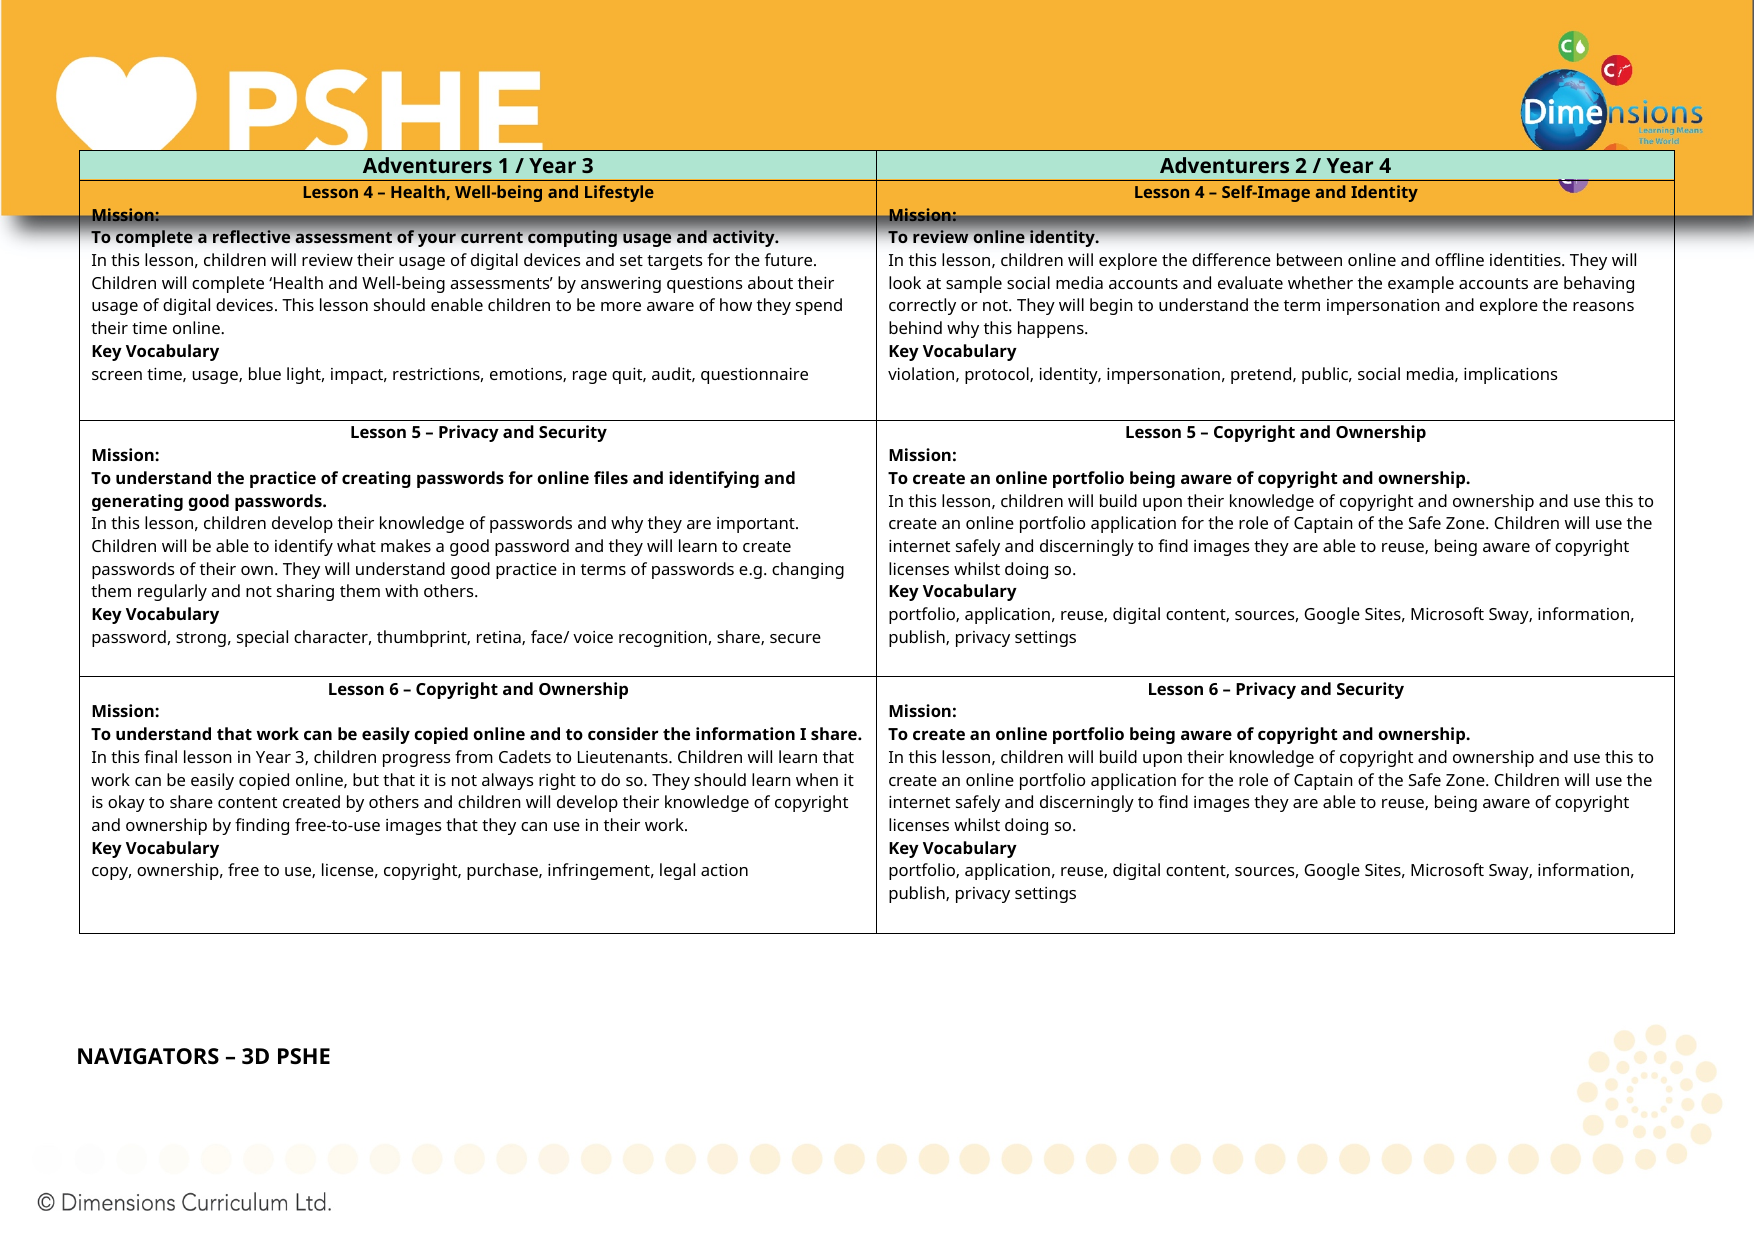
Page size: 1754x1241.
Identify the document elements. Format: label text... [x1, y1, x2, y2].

picture [0, 0, 1754, 1240]
text NAVIGATORS – 3D PSHE [76, 1041, 1604, 1071]
table_cell Lesson 6 – Privacy and Security Mission: To create an online portfolio being aware of copyright and ownership. In this lesson, children will build upon their knowledge of copyright and ownership and use this to create an online portfolio application for the role of Captain of the Safe Zone. Children will use the internet safely and discerningly to find images they are able to reuse, being aware of copyright licenses whilst doing so. Key Vocabulary portfolio, application, reuse, digital content, sources, Google Sites, Microsoft Sway, information, publish, privacy settings [877, 677, 1674, 932]
table_cell Adventurers 2 / Year 4 [877, 151, 1674, 179]
table_cell Lesson 4 – Health, Well-being and Lifestyle Mission: To complete a reflective assessment of your current computing usage and activity. In this lesson, children will review their usage of digital devices and set targets for the future. Children will complete ‘Health and Well-being assessments’ by answering questions about their usage of digital devices. This lesson should enable children to be more aware of how they spend their time online. Key Vocabulary screen time, usage, blue light, impact, restrictions, emotions, rage quit, audit, questionnaire [80, 181, 876, 420]
table_cell Lesson 5 – Copyright and Ownership Mission: To create an online portfolio being aware of copyright and ownership. In this lesson, children will build upon their knowledge of copyright and ownership and use this to create an online portfolio application for the role of Captain of the Safe Zone. Children will use the internet safely and discerningly to find images they are able to reuse, being aware of copyright licenses whilst doing so. Key Vocabulary portfolio, application, reuse, digital content, sources, Google Sites, Microsoft Sway, information, publish, privacy settings [877, 421, 1674, 676]
table_cell Adventurers 1 / Year 3 [80, 151, 876, 179]
table_cell Lesson 6 – Copyright and Ownership Mission: To understand that work can be easily copied online and to consider the information I share. In this final lesson in Year 3, children progress from Cadets to Lieutenants. Children will learn that work can be easily copied online, but that it is not always right to do so. They should learn when it is okay to share content created by others and children will develop their knowledge of copyright and ownership by finding free-to-use images that they can use in their work. Key Vocabulary copy, ownership, free to use, license, copyright, purchase, infringement, legal action [80, 677, 876, 932]
table_cell Lesson 4 – Self-Image and Identity Mission: To review online identity. In this lesson, children will explore the difference between online and offline identities. They will look at sample social media accounts and evaluate whether the example accounts are behaving correctly or not. They will begin to understand the term impersonation and explore the reasons behind why this happens. Key Vocabulary violation, protocol, identity, impersonation, pretend, public, social media, implications [877, 181, 1674, 420]
table_cell Lesson 5 – Privacy and Security Mission: To understand the practice of creating passwords for online files and identifying and generating good passwords. In this lesson, children develop their knowledge of passwords and why they are important. Children will be able to identify what makes a good password and they will learn to create passwords of their own. They will understand good practice in terms of passwords e.g. changing them regularly and not sharing them with others. Key Vocabulary password, strong, special character, thumbprint, retina, face/ voice recognition, share, secure [80, 421, 876, 676]
